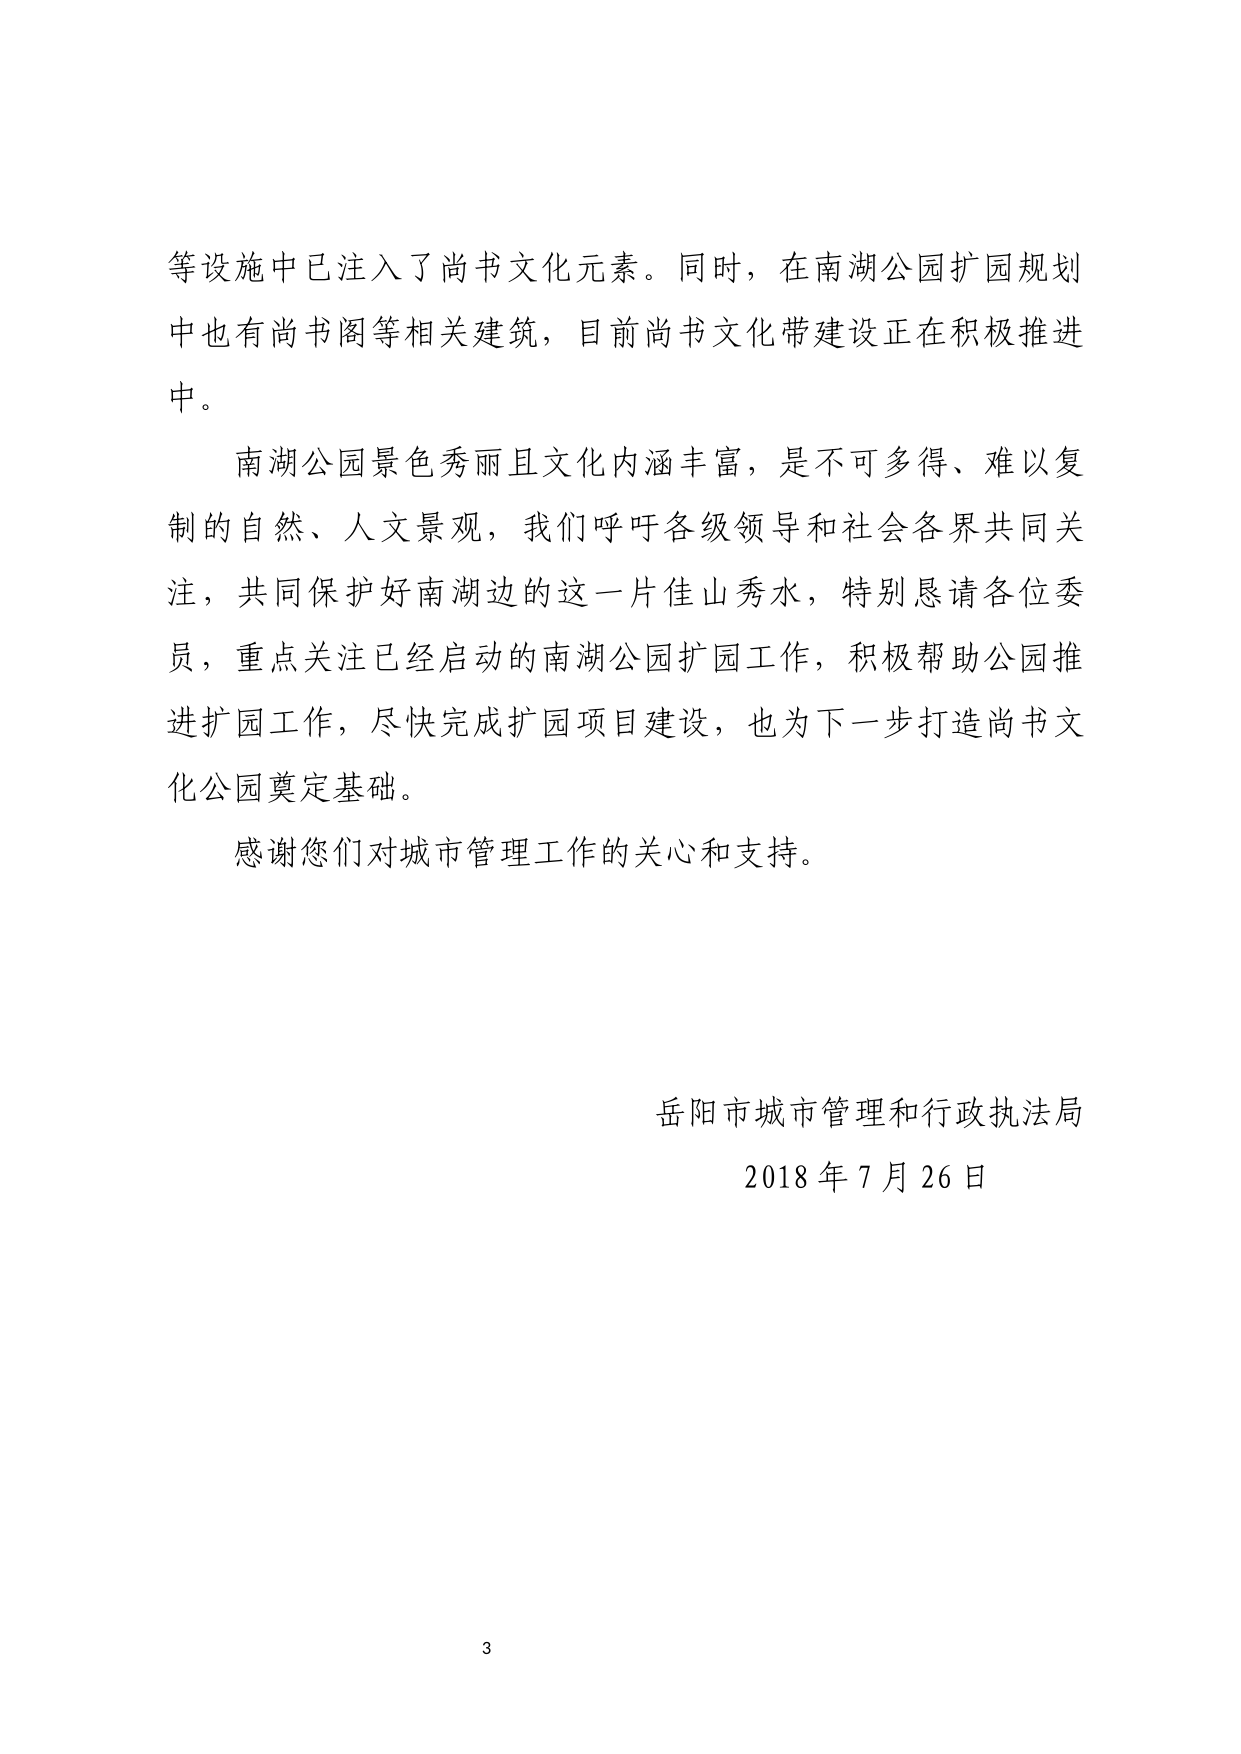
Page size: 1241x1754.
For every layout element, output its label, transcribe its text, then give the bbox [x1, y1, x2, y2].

text 南湖公园景色秀丽且文化内涵丰富，是不可多得、难以复制的自然、人文景观，我们呼吁各级领导和社会各界共同关注，共同保护好南湖边的这一片佳山秀水，特别恳请各位委员，重点关注已经启动的南湖公园扩园工作，积极帮助公园推进扩园工作，尽快完成扩园项目建设，也为下一步打造尚书文化公园奠定基础。 [165, 428, 1087, 818]
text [165, 233, 1087, 428]
text 2018年7月26日 [165, 1143, 1087, 1208]
text 感谢您们对城市管理工作的关心和支持。 [165, 818, 1087, 883]
text 岳阳市城市管理和行政执法局 [165, 1078, 1087, 1143]
